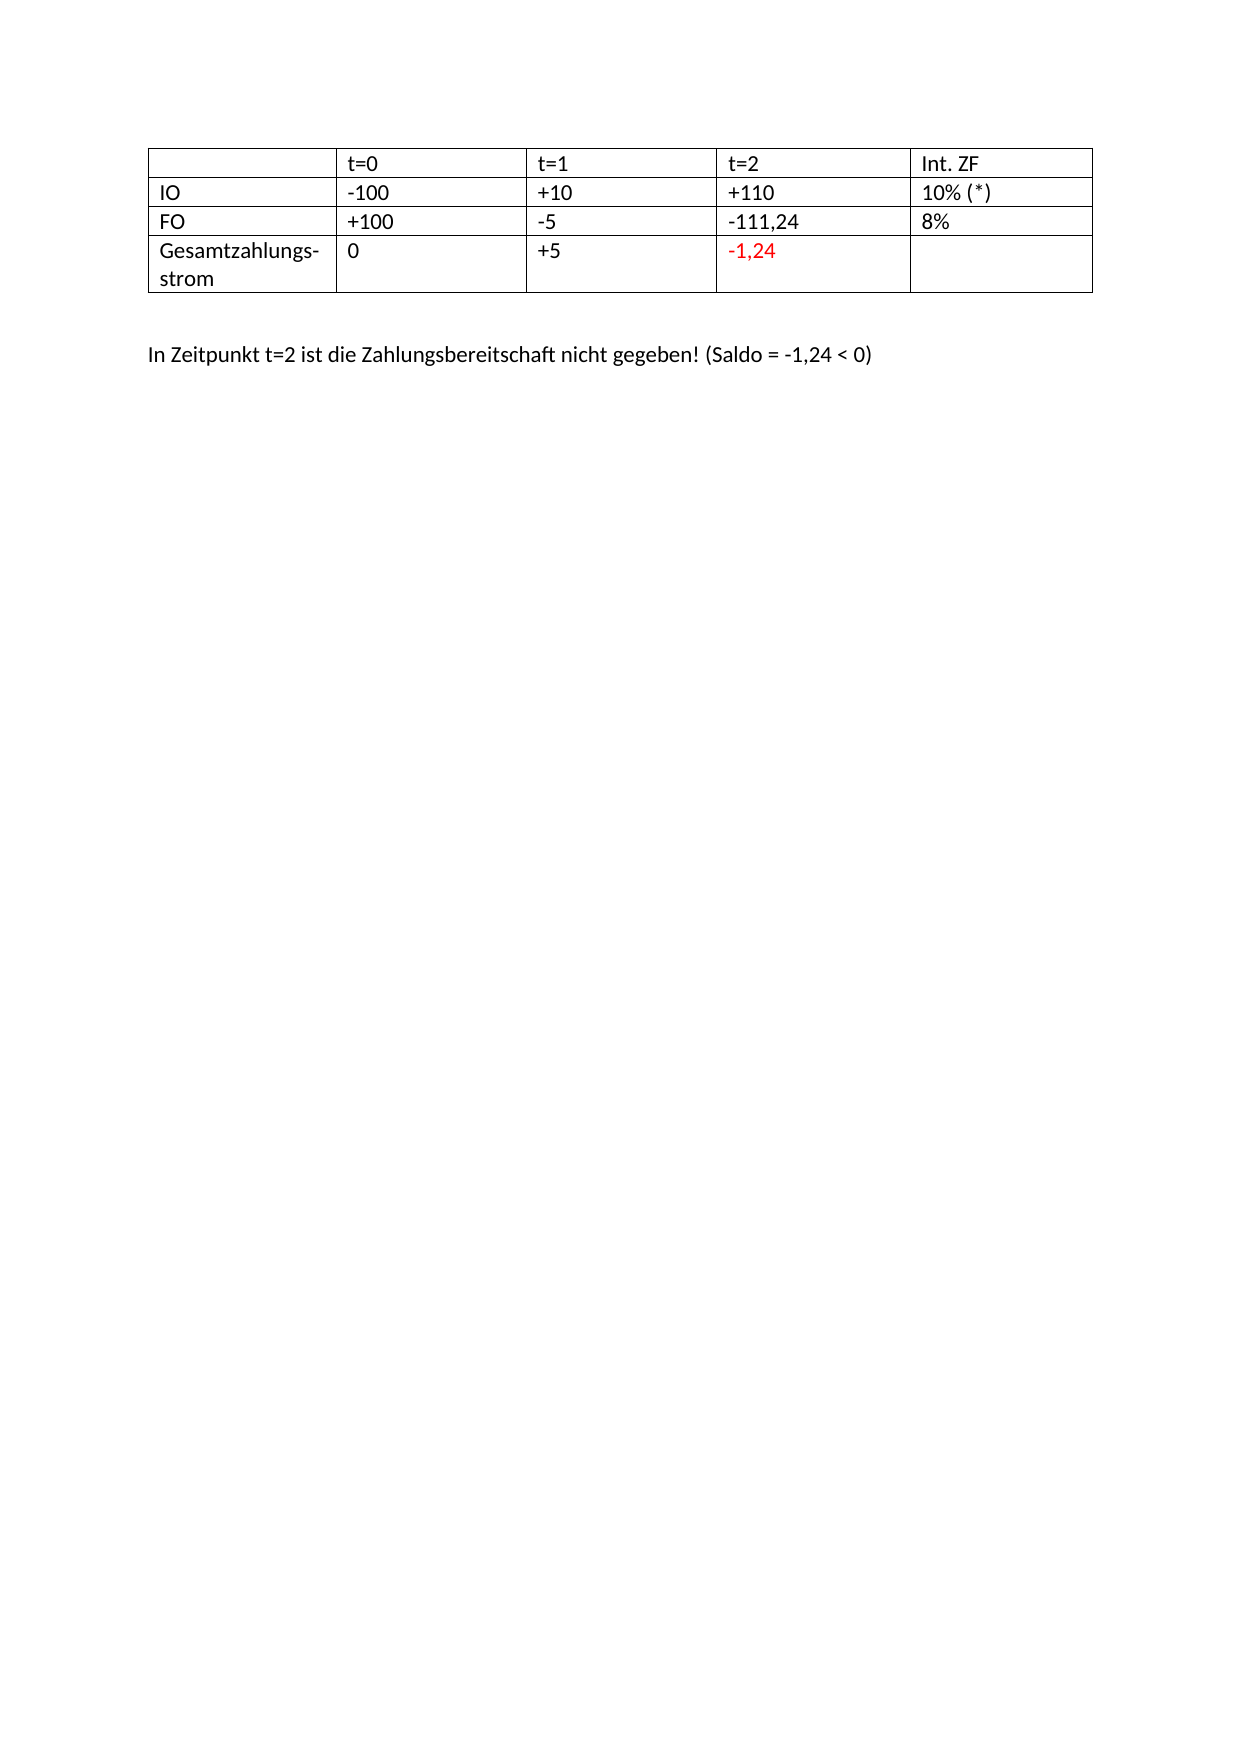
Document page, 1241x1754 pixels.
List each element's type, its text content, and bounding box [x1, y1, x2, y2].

table_header t=2 [717, 149, 910, 177]
table_cell FO [149, 207, 336, 235]
table_cell +5 [527, 236, 716, 292]
table_cell 8% [911, 207, 1092, 235]
text In Zeitpunkt t=2 ist die Zahlungsbereitschaft nicht gegeben! (Saldo = -1,24 < 0) [148, 340, 1093, 368]
table_header t=0 [337, 149, 526, 177]
table_cell -1,24 [717, 236, 910, 292]
table_cell [911, 236, 1092, 292]
table_cell Gesamtzahlungs-strom [149, 236, 336, 292]
table_cell -111,24 [717, 207, 910, 235]
table_header t=1 [527, 149, 716, 177]
table_cell IO [149, 178, 336, 206]
table_cell +100 [337, 207, 526, 235]
table_cell 0 [337, 236, 526, 292]
table_header [149, 149, 336, 177]
table_cell 10% (*) [911, 178, 1092, 206]
table_cell +110 [717, 178, 910, 206]
table_cell -5 [527, 207, 716, 235]
table_header Int. ZF [911, 149, 1092, 177]
table_cell -100 [337, 178, 526, 206]
table_cell +10 [527, 178, 716, 206]
